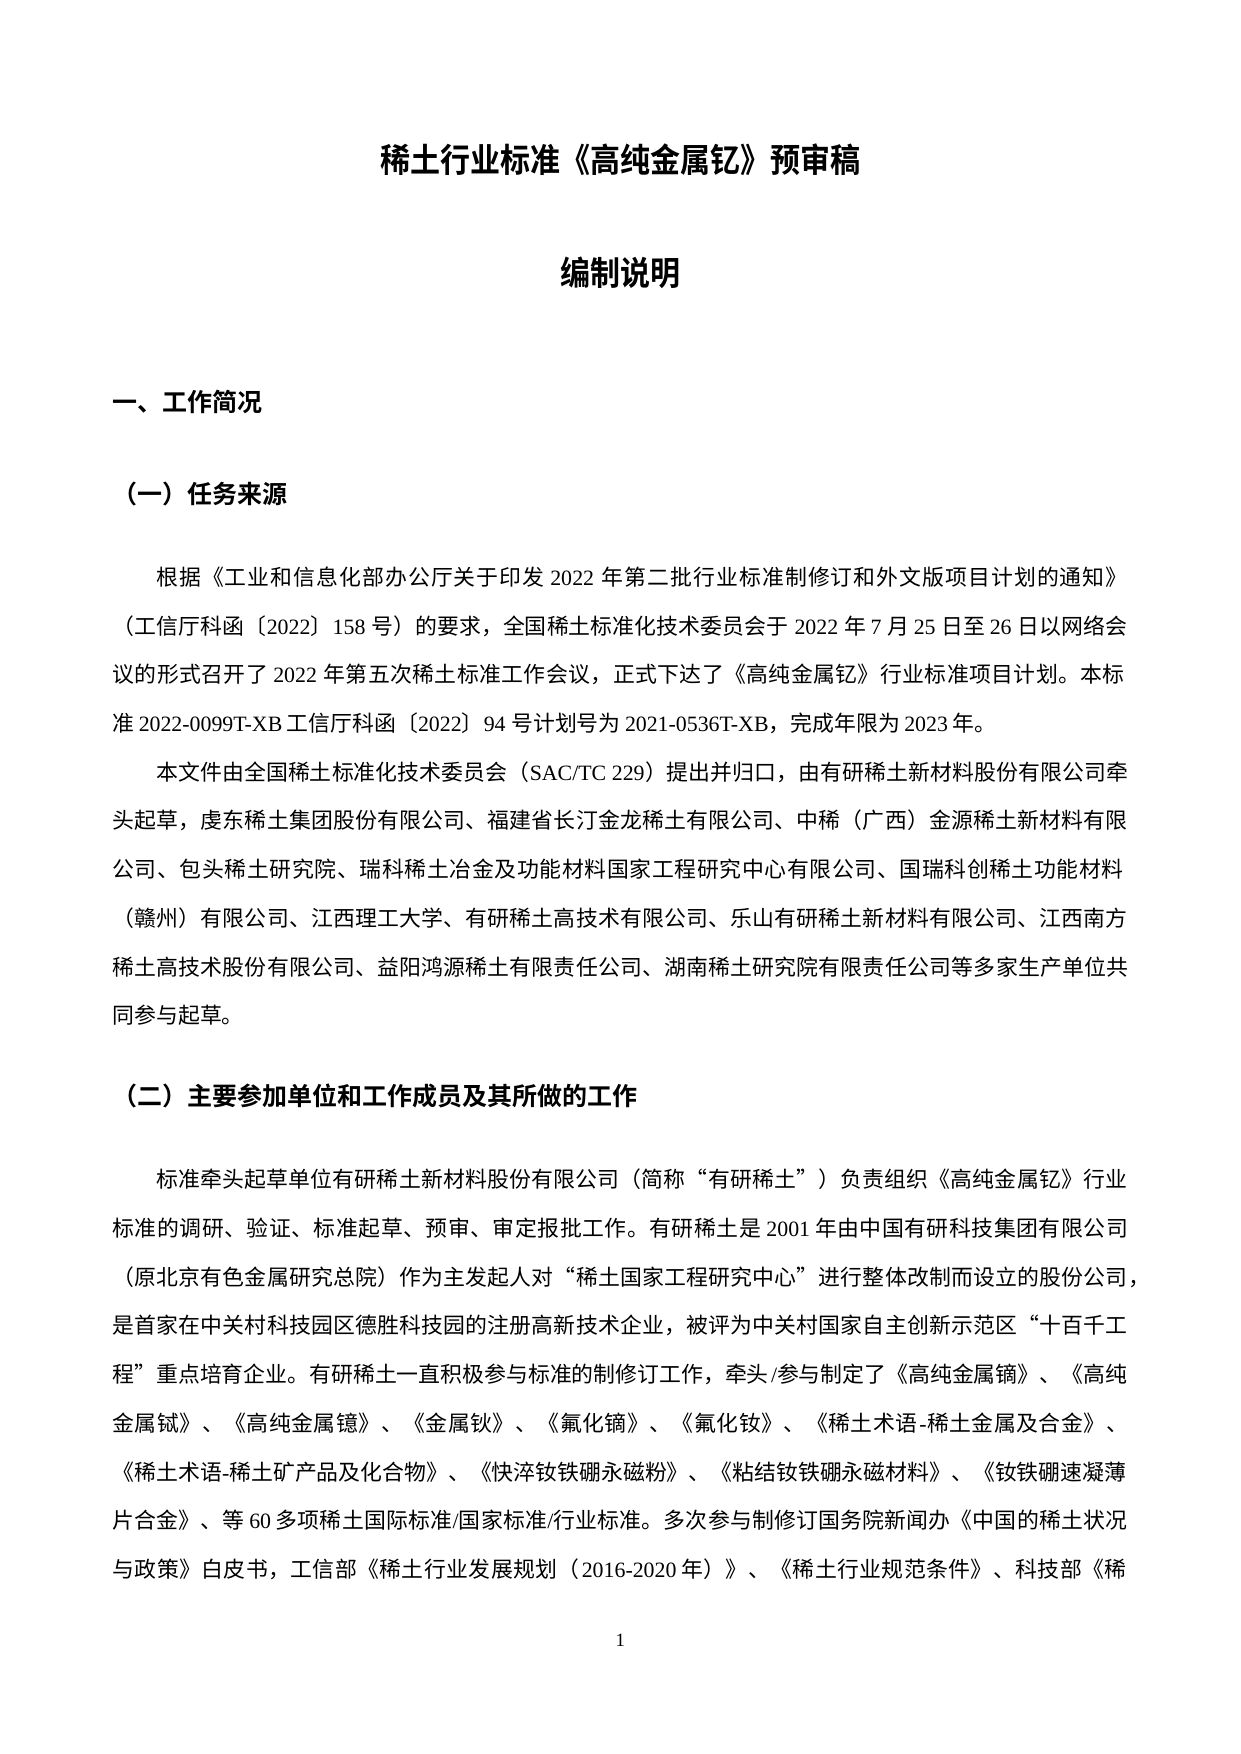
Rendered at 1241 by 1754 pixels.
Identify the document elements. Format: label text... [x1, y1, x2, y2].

text 本文件由全国稀土标准化技术委员会（SAC/TC 229）提出并归口，由有研稀土新材料股份有限公司牵头起草，虔东稀土集团股份有限公司、福建省长汀金龙稀土有限公司、中稀（广西）金源稀土新材料有限公司、包头稀土研究院、瑞科稀土冶金及功能材料国家工程研究中心有限公司、国瑞科创稀土功能材料（赣州）有限公司、江西理工大学、有研稀土高技术有限公司、乐山有研稀土新材料有限公司、江西南方稀土高技术股份有限公司、益阳鸿源稀土有限责任公司、湖南稀土研究院有限责任公司等多家生产单位共同参与起草。 [112, 754, 1128, 1030]
text 一、工作简况 [112, 368, 1128, 433]
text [112, 1162, 1128, 1584]
text （二）主要参加单位和工作成员及其所做的工作 [112, 1062, 1128, 1127]
text （一）任务来源 [112, 460, 1128, 525]
text 稀土行业标准《高纯金属钇》预审稿 [112, 125, 1128, 190]
text 根据《工业和信息化部办公厅关于印发2022 年第二批行业标准制修订和外文版项目计划的通知》（工信厅科函〔2022〕158 号）的要求，全国稀土标准化技术委员会于2022 年7 月25 日至26 日以网络会议的形式召开了2022 年第五次稀土标准工作会议，正式下达了《高纯金属钇》行业标准项目计划。本标准2022-0099T-XB工信厅科函〔2022〕94 号计划号为2021-0536T-XB，完成年限为2023年。 [112, 559, 1128, 738]
text 编制说明 [112, 238, 1128, 303]
